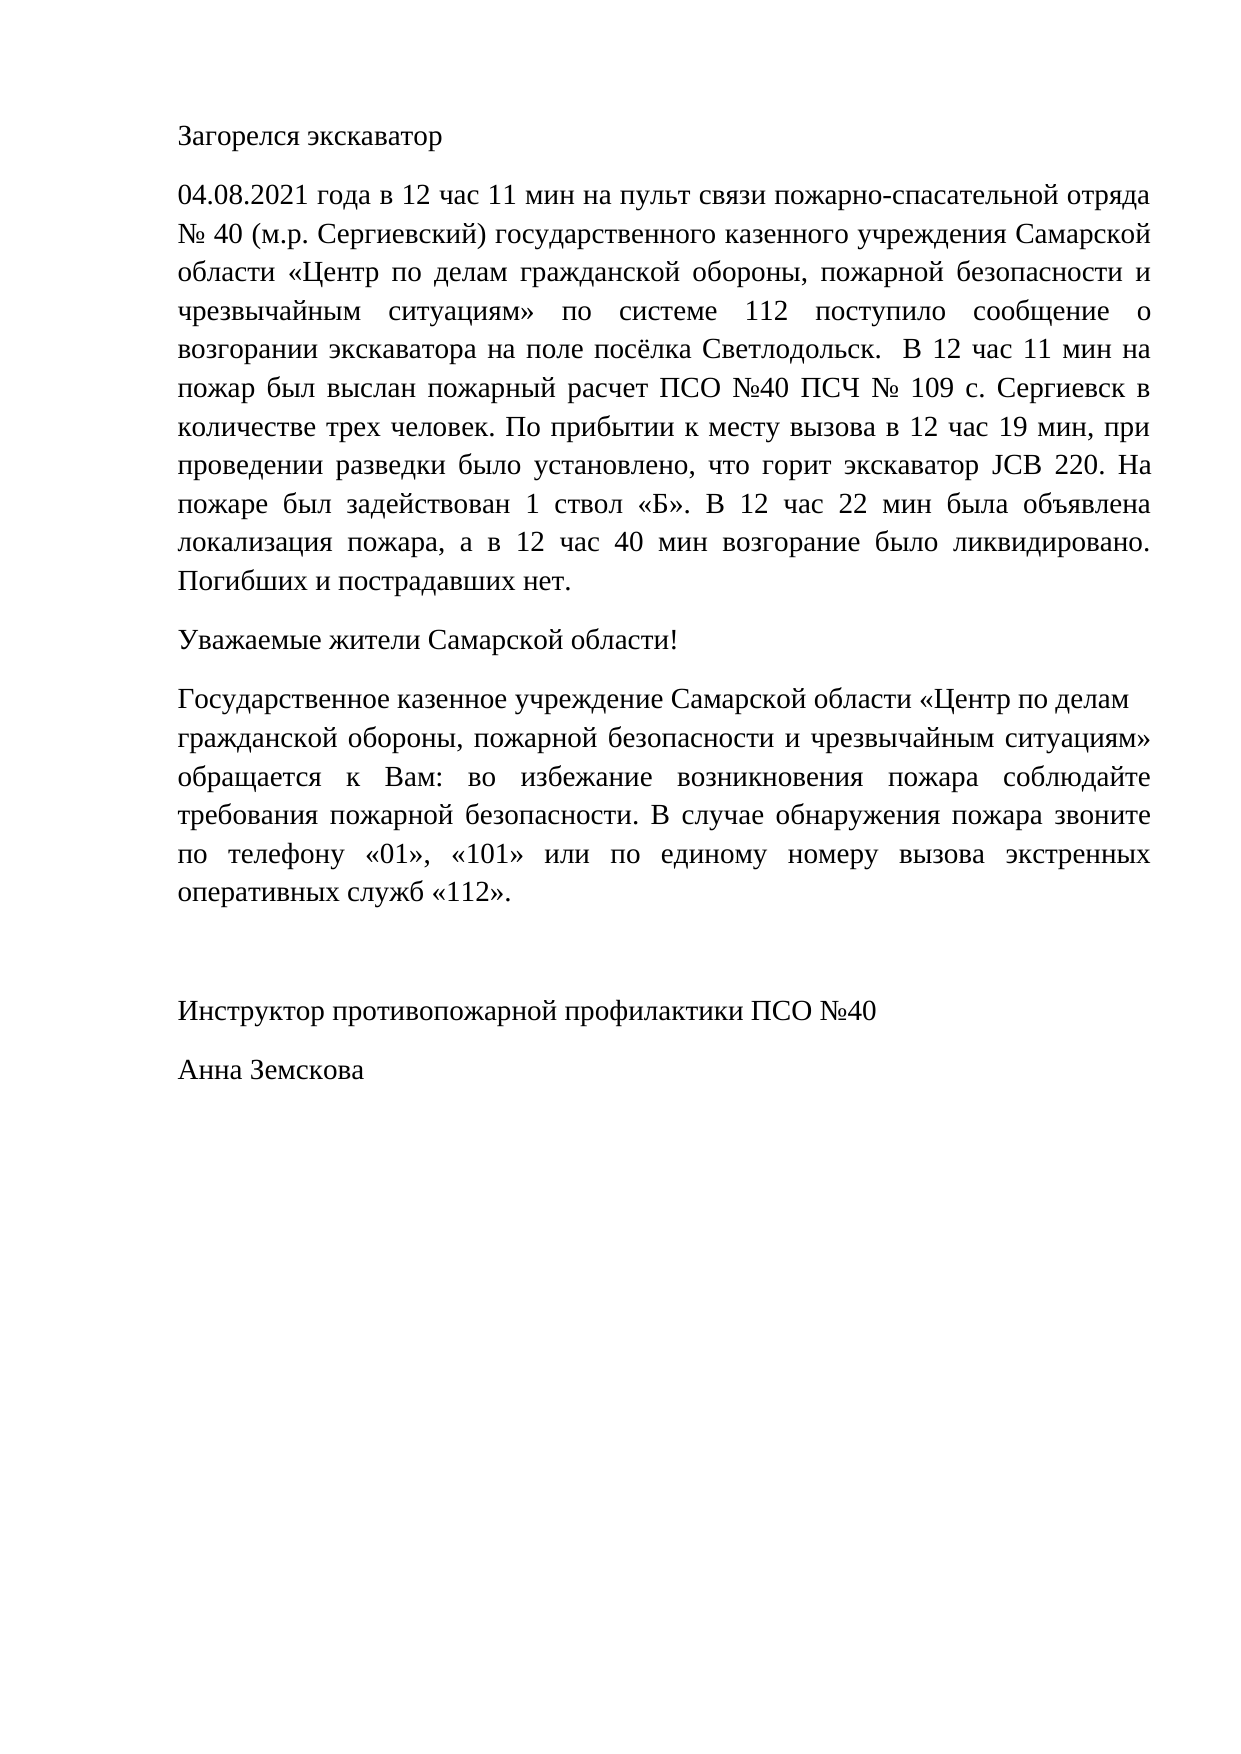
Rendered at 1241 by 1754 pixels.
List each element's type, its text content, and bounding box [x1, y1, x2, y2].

text Анна Земскова [177, 1052, 1152, 1086]
text Загорелся экскаватор [177, 118, 1152, 152]
text Уважаемые жители Самарской области! [177, 622, 1152, 656]
text Государственное казенное учреждение Самарской области «Центр по делам [177, 682, 1152, 715]
text гражданской обороны, пожарной безопасности и чрезвычайным ситуациям» обращается к Вам: во избежание возникновения пожара соблюдайте требования пожарной безопасности. В случае обнаружения пожара звоните по телефону «01», «101» или по единому номеру вызова экстренных оперативных служб «112». [177, 720, 1152, 908]
text 04.08.2021 года в 12 час 11 мин на пульт связи пожарно-спасательной отряда № 40 (м.р. Сергиевский) государственного казенного учреждения Самарской области «Центр по делам гражданской обороны, пожарной безопасности и чрезвычайным ситуациям» по системе 112 поступило сообщение о возгорании экскаватора на поле посёлка Светлодольск. В 12 час 11 мин на пожар был выслан пожарный расчет ПСО №40 ПСЧ № 109 с. Сергиевск в количестве трех человек. По прибытии к месту вызова в 12 час 19 мин, при проведении разведки было установлено, что горит экскаватор JCB 220. На пожаре был задействован 1 ствол «Б». В 12 час 22 мин была объявлена локализация пожара, а в 12 час 40 мин возгорание было ликвидировано. Погибших и пострадавших нет. [177, 177, 1152, 596]
text Инструктор противопожарной профилактики ПСО №40 [177, 993, 1152, 1027]
